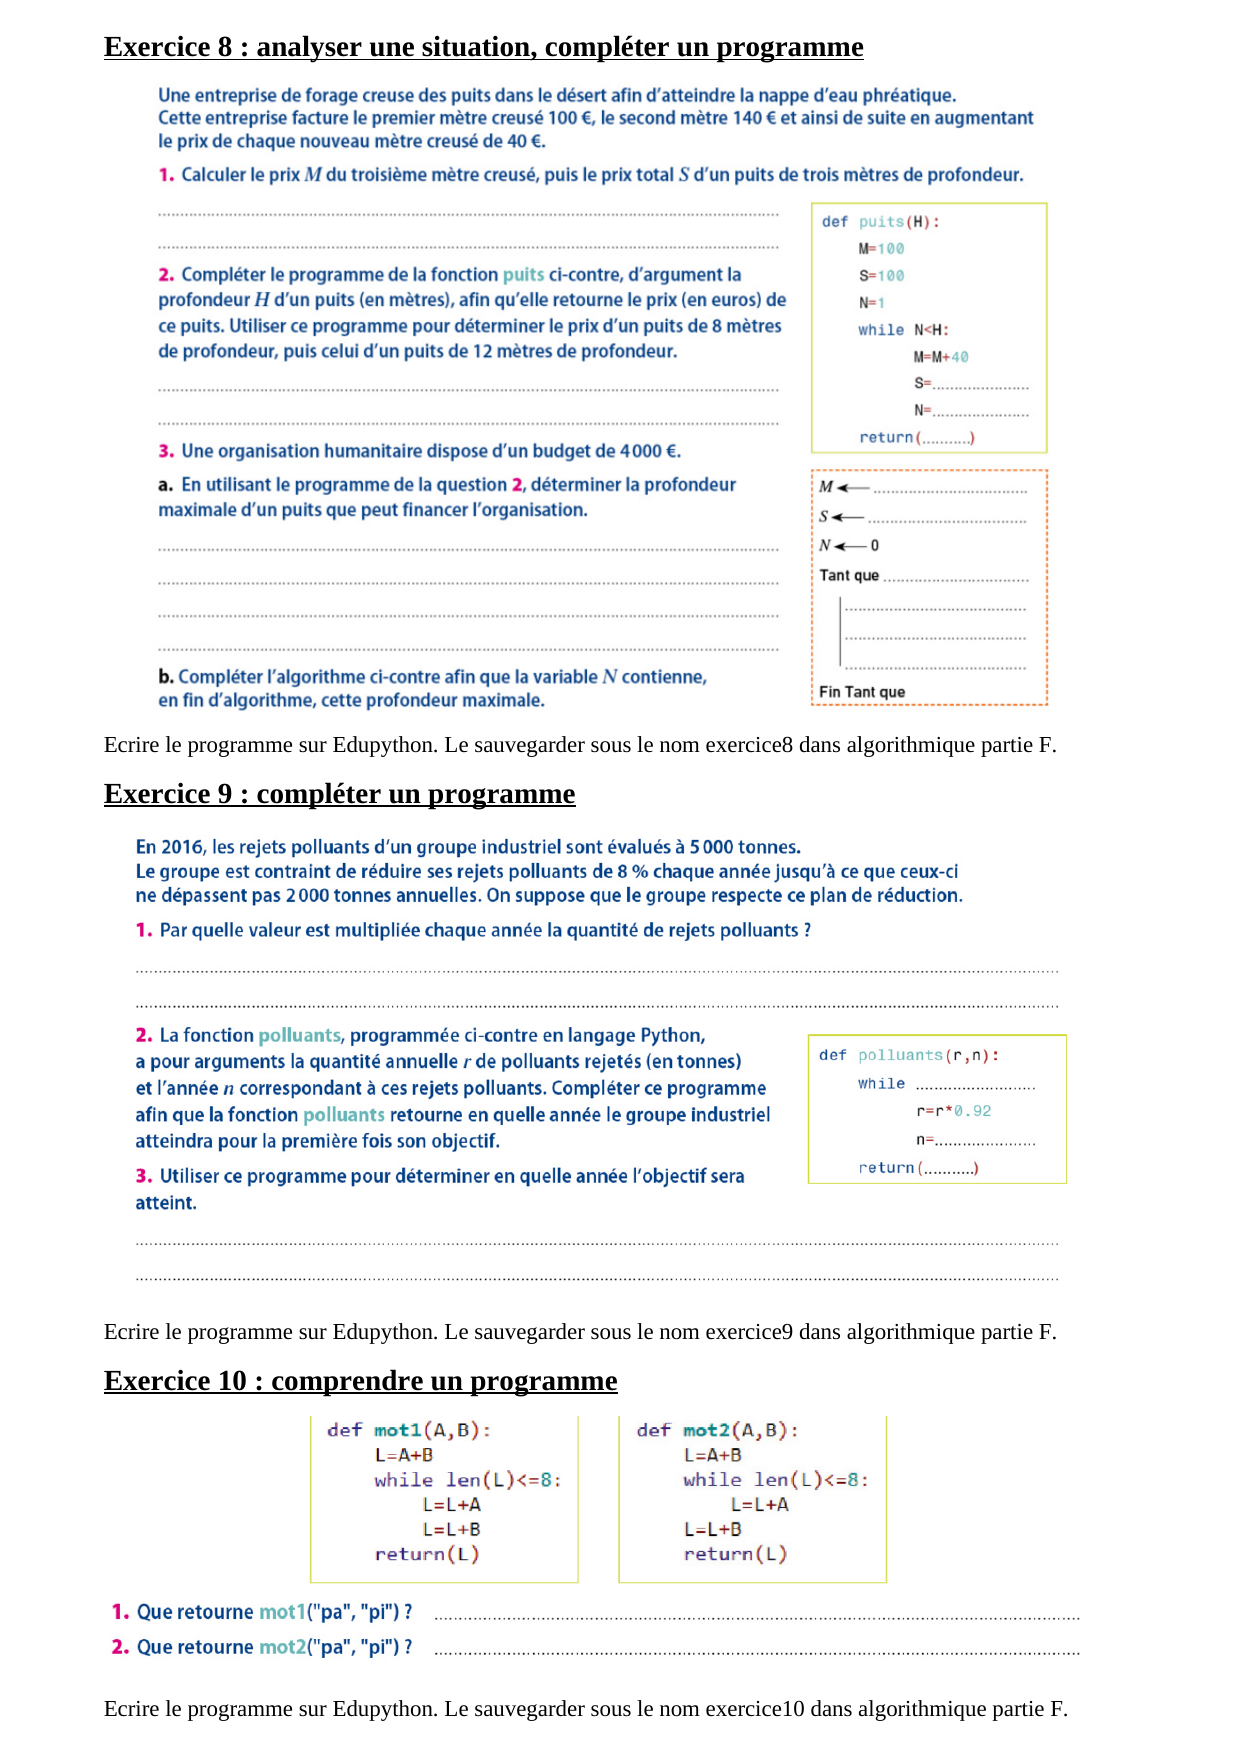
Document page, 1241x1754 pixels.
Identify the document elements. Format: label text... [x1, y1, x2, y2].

picture [103, 829, 1101, 1300]
text Exercice 8 : analyser une situation, compléter un programme [103, 29, 1093, 63]
picture [103, 1416, 1083, 1693]
text Ecrire le programme sur Edupython. Le sauvegarder sous le nom exercice9 dans algorithmique partie F. [103, 1318, 1093, 1344]
text Exercice 9 : compléter un programme [103, 776, 1093, 810]
text Exercice 10 : comprendre un programme [103, 1363, 1093, 1397]
picture [103, 82, 1066, 730]
